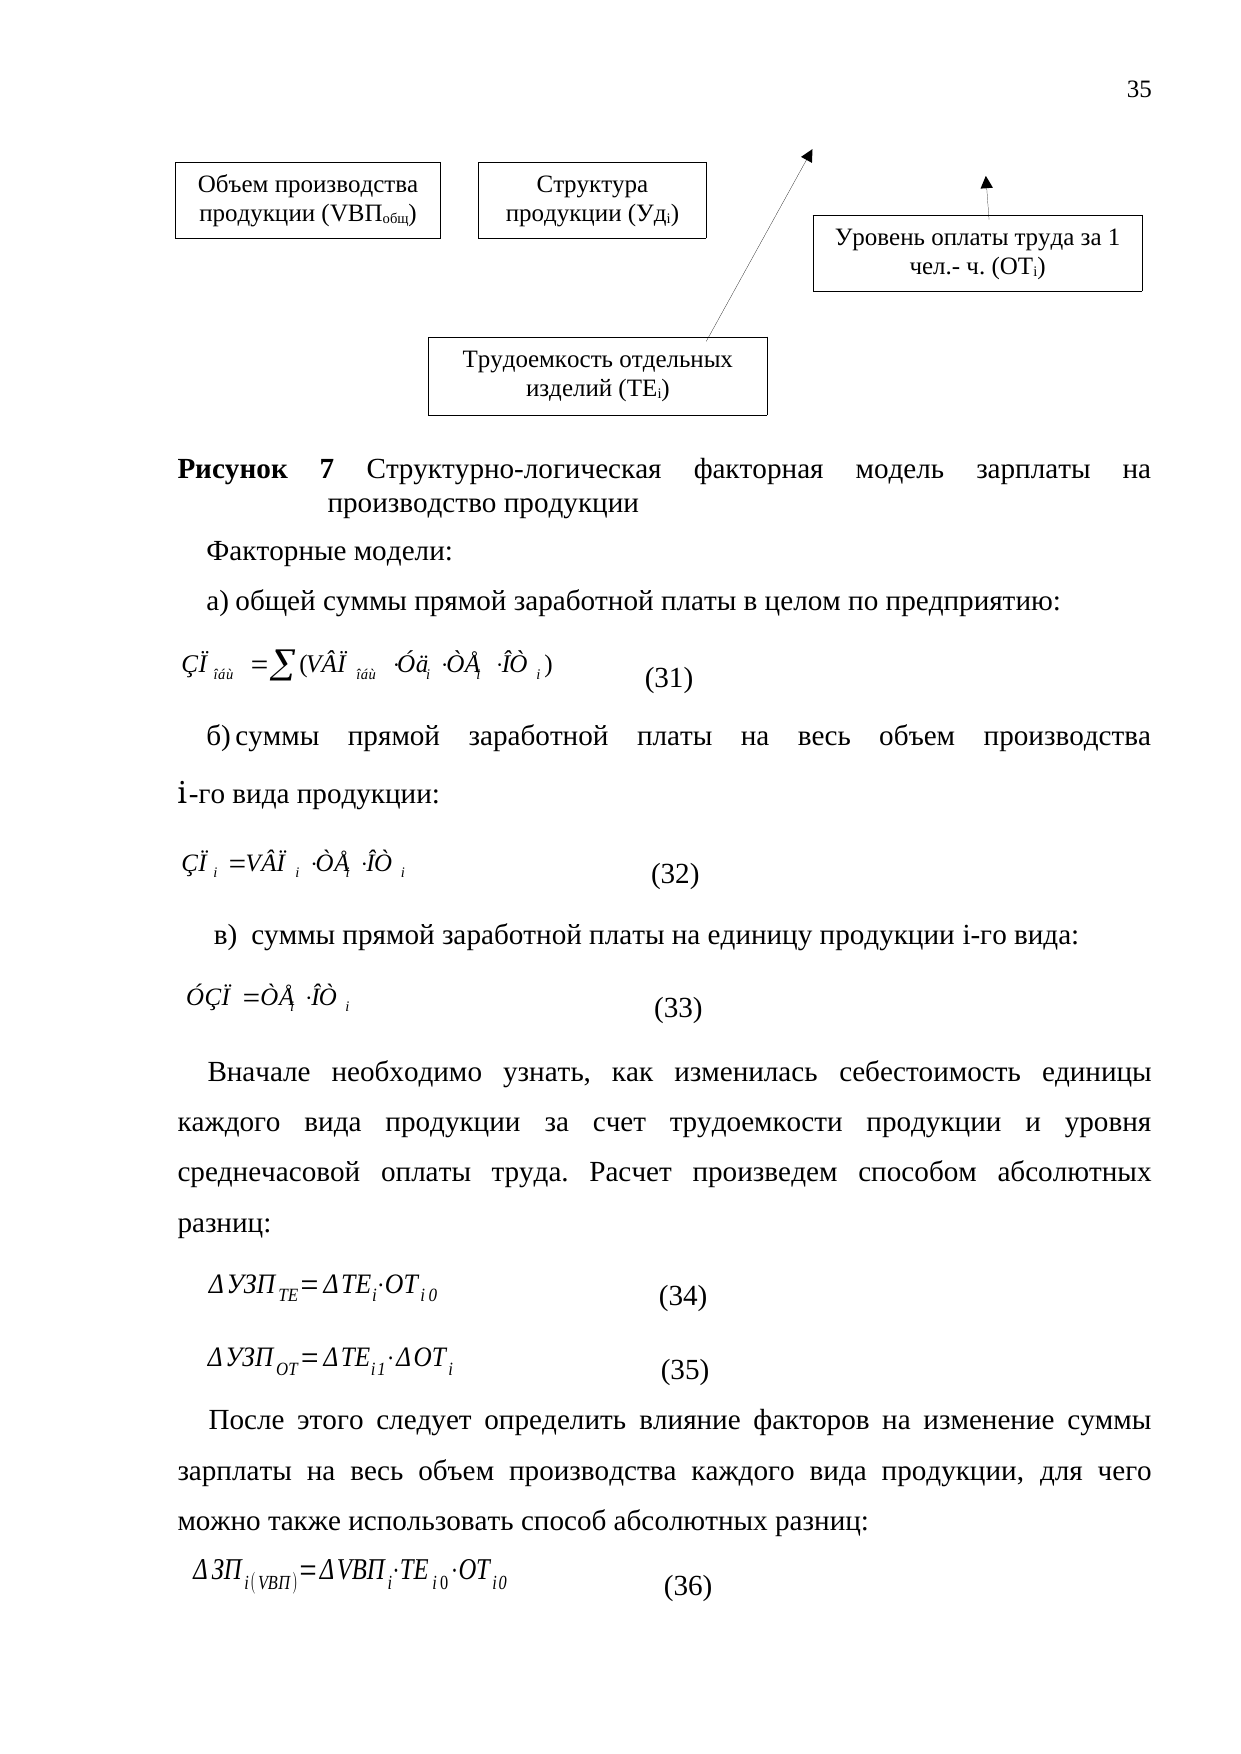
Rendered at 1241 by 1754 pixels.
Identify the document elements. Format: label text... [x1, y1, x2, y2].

text б) суммы прямой заработной платы на весь объем производства i-го вида продукции: [177, 718, 1152, 812]
text (36) [177, 1553, 1152, 1602]
text (35) [177, 1342, 1152, 1386]
text (32) [177, 846, 1152, 890]
text Вначале необходимо узнать, как изменилась себестоимость единицы каждого вида продукции за счет трудоемкости продукции и уровня среднечасовой оплаты труда. Расчет произведем способом абсолютных разниц: [177, 1054, 1152, 1238]
text (33) [177, 980, 1152, 1024]
text а) общей суммы прямой заработной платы в целом по предприятию: [177, 583, 1152, 616]
text (31) [177, 645, 1152, 694]
text После этого следует определить влияние факторов на изменение суммы зарплаты на весь объем производства каждого вида продукции, для чего можно также использовать способ абсолютных разниц: [177, 1402, 1152, 1536]
text в) суммы прямой заработной платы на единицу продукции i-го вида: [177, 917, 1152, 951]
text (34) [177, 1268, 1152, 1312]
text Факторные модели: [206, 533, 1152, 566]
text Рисунок 7 Структурно-логическая факторная модель зарплаты на производство продукции [177, 452, 1152, 519]
